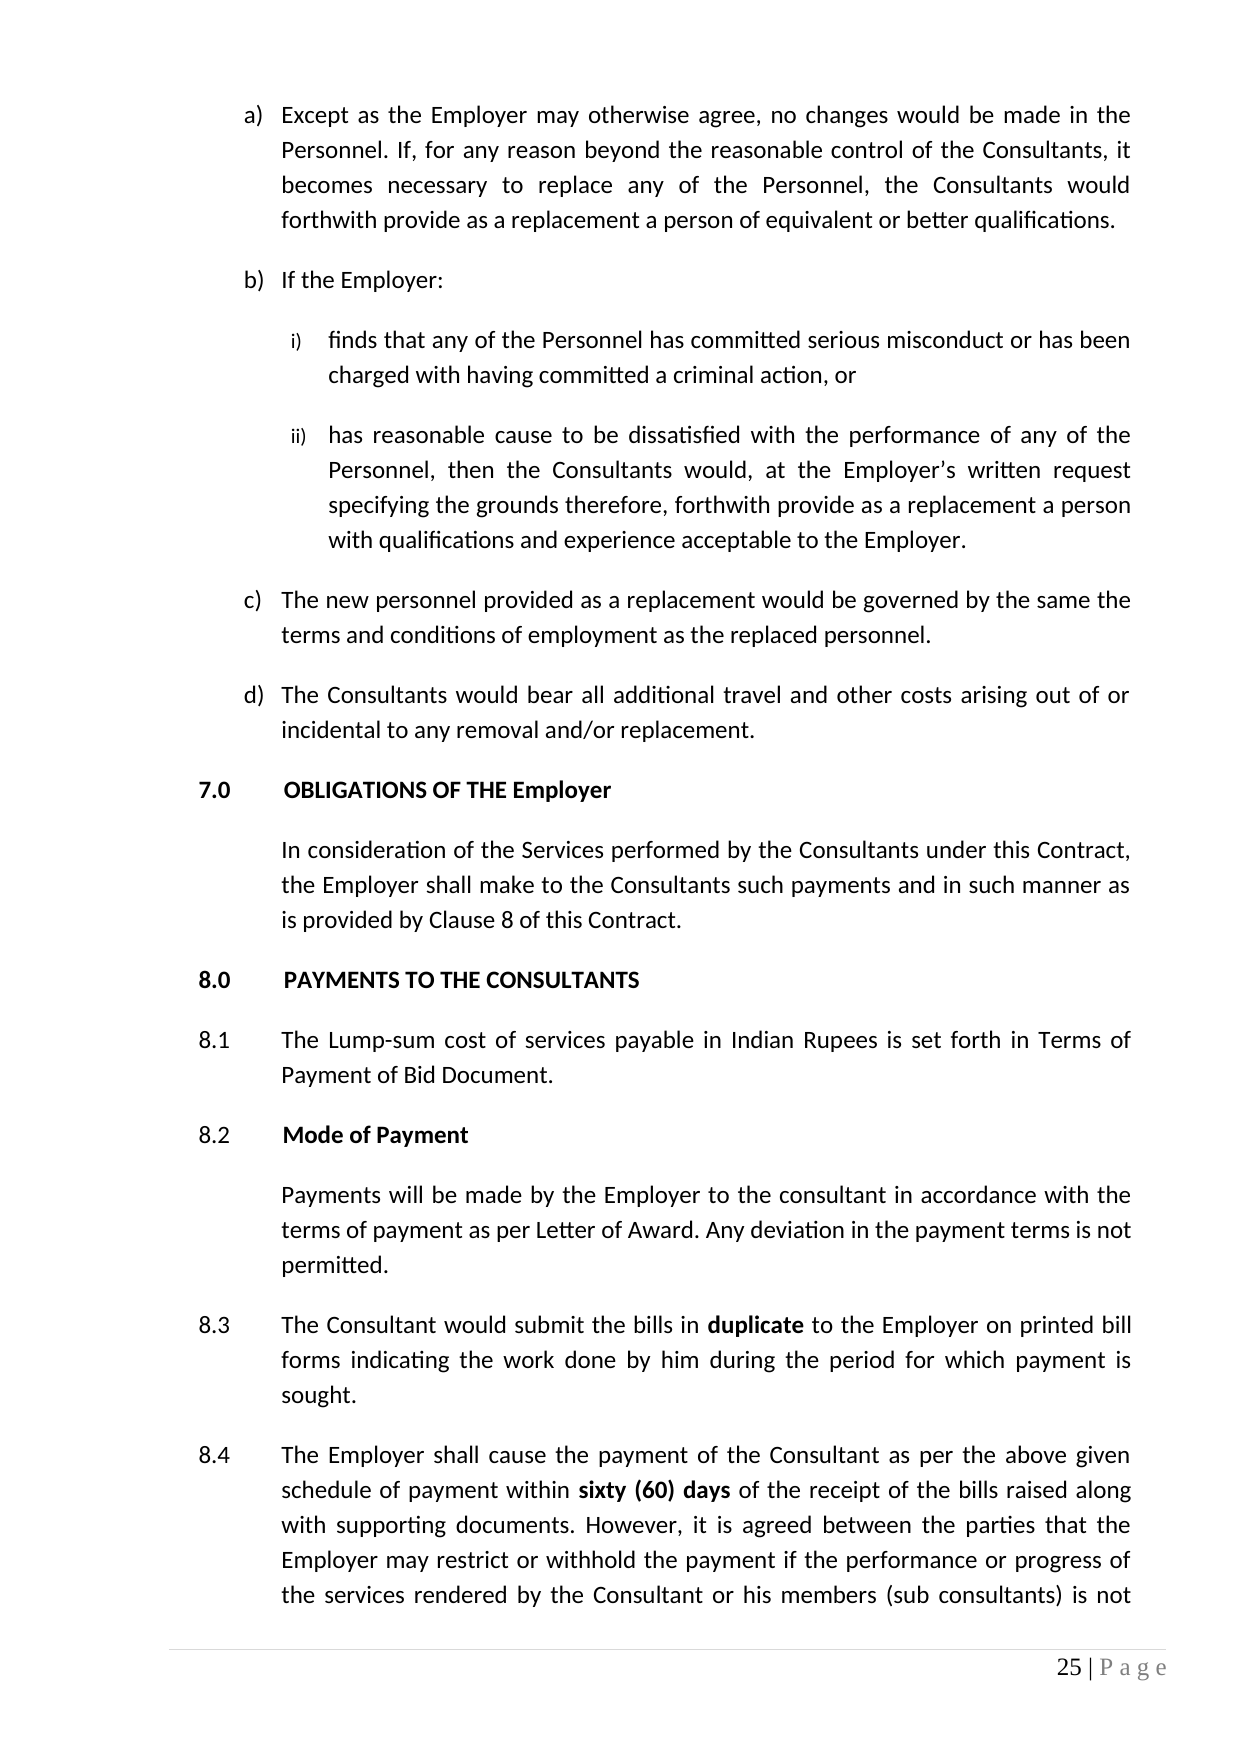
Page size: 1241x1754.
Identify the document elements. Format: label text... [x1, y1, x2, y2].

subtitle PAYMENTS TO THE CONSULTANTS [198, 964, 1132, 994]
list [198, 1439, 1132, 1609]
list Except as the Employer may otherwise agree, no changes would be made in the Personnel. If, for any reason beyond the reasonable control of the Consultants, it becomes necessary to replace any of the Personnel, the Consultants would forthwith provide as a replacement a person of equivalent or better qualifications. [244, 99, 1132, 234]
list The Consultant would submit the bills in duplicate to the Employer on printed bill forms indicating the work done by him during the period for which payment is sought. [198, 1309, 1132, 1409]
list The new personnel provided as a replacement would be governed by the same the terms and conditions of employment as the replaced personnel. [244, 584, 1132, 649]
subtitle In consideration of the Services performed by the Consultants under this Contract, the Employer shall make to the Consultants such payments and in such manner as is provided by Clause 8 of this Contract. [281, 834, 1132, 934]
list The Consultants would bear all additional travel and other costs arising out of or incidental to any removal and/or replacement. [244, 679, 1132, 744]
list finds that any of the Personnel has committed serious misconduct or has been charged with having committed a criminal action, or [291, 324, 1132, 389]
list has reasonable cause to be dissatisfied with the performance of any of the Personnel, then the Consultants would, at the Employer’s written request specifying the grounds therefore, forthwith provide as a replacement a person with qualifications and experience acceptable to the Employer. [291, 419, 1132, 554]
subtitle OBLIGATIONS OF THE Employer [198, 774, 1132, 804]
text Payments will be made by the Employer to the consultant in accordance with the terms of payment as per Letter of Award. Any deviation in the payment terms is not permitted. [281, 1179, 1132, 1279]
list If the Employer: [244, 264, 1132, 294]
list Mode of Payment [198, 1119, 1132, 1149]
list The Lump-sum cost of services payable in Indian Rupees is set forth in Terms of Payment of Bid Document. [198, 1024, 1132, 1089]
